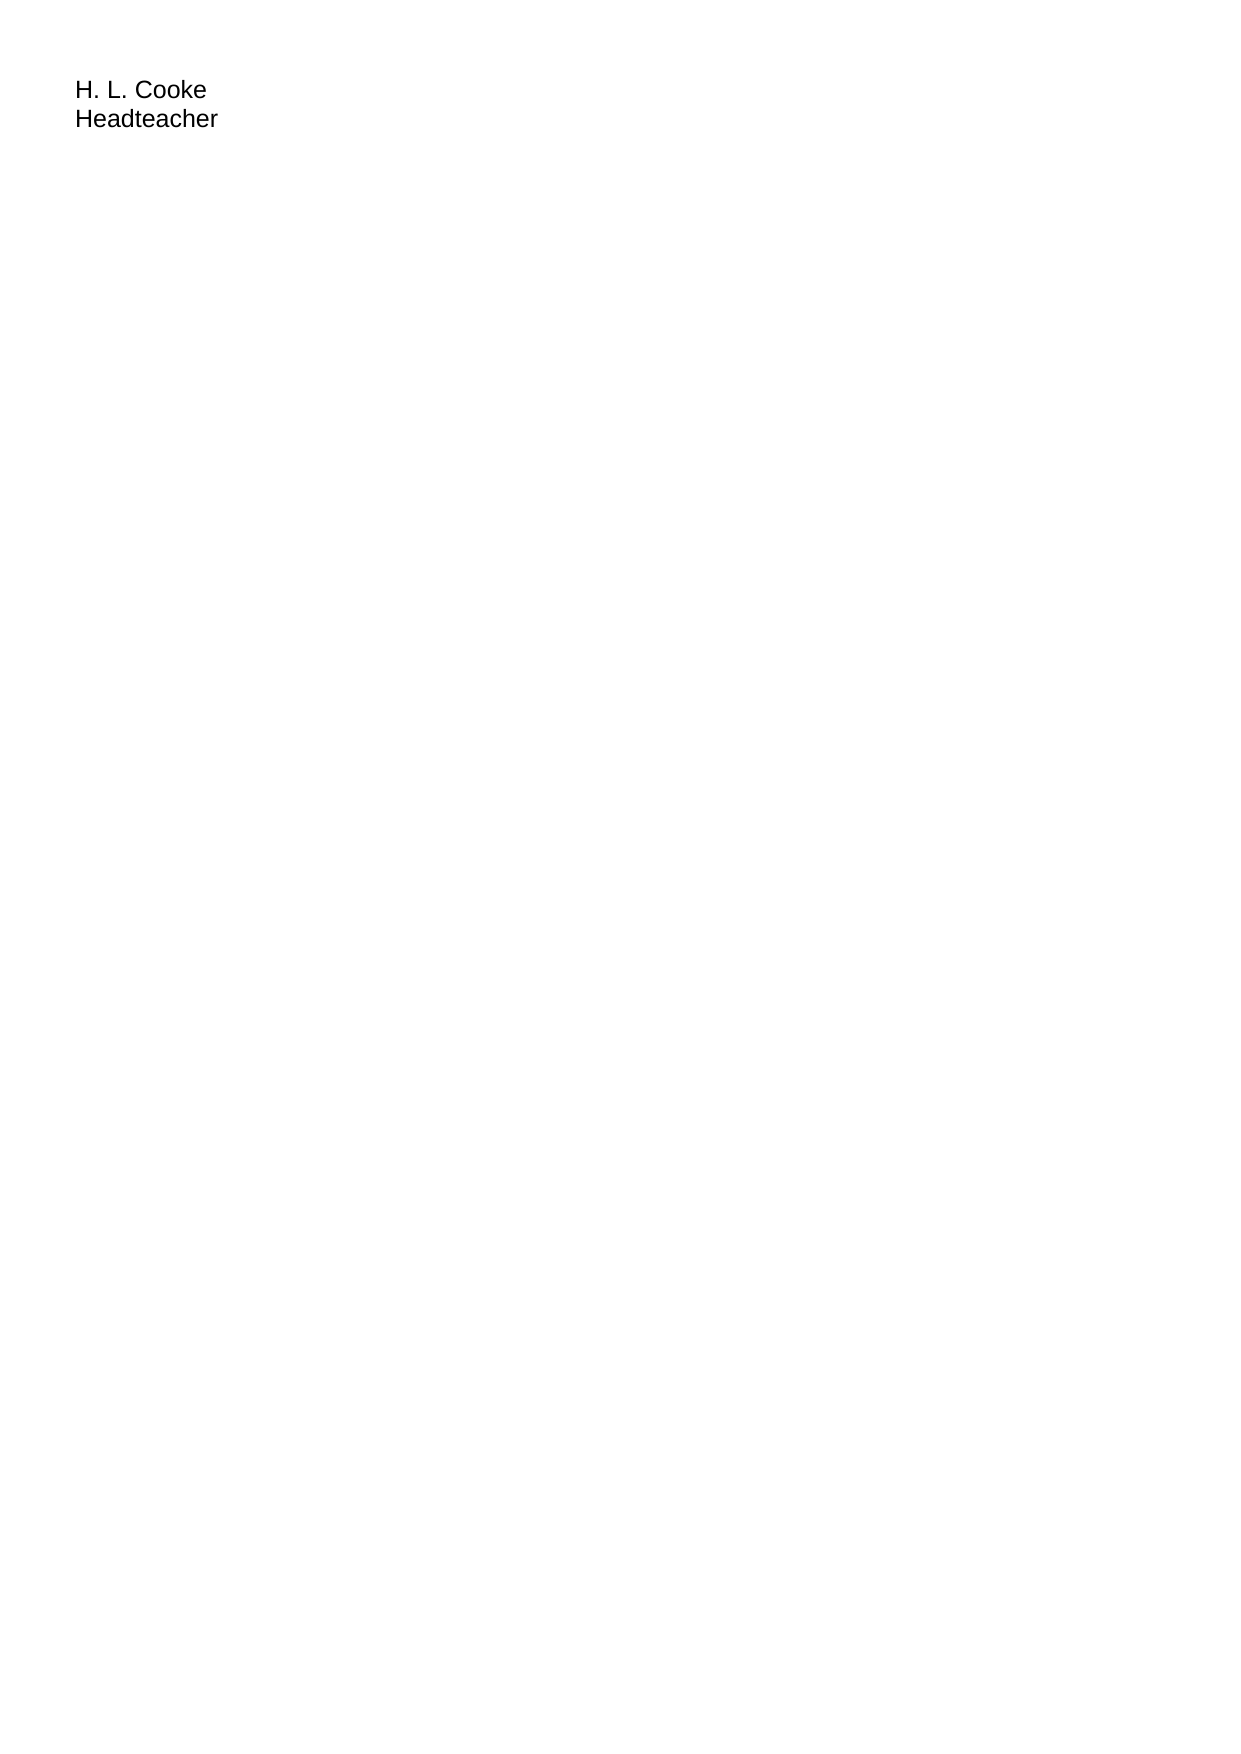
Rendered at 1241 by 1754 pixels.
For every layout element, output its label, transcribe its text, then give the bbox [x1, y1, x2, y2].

text Headteacher [75, 104, 1165, 132]
text H. L. Cooke [75, 75, 1165, 104]
